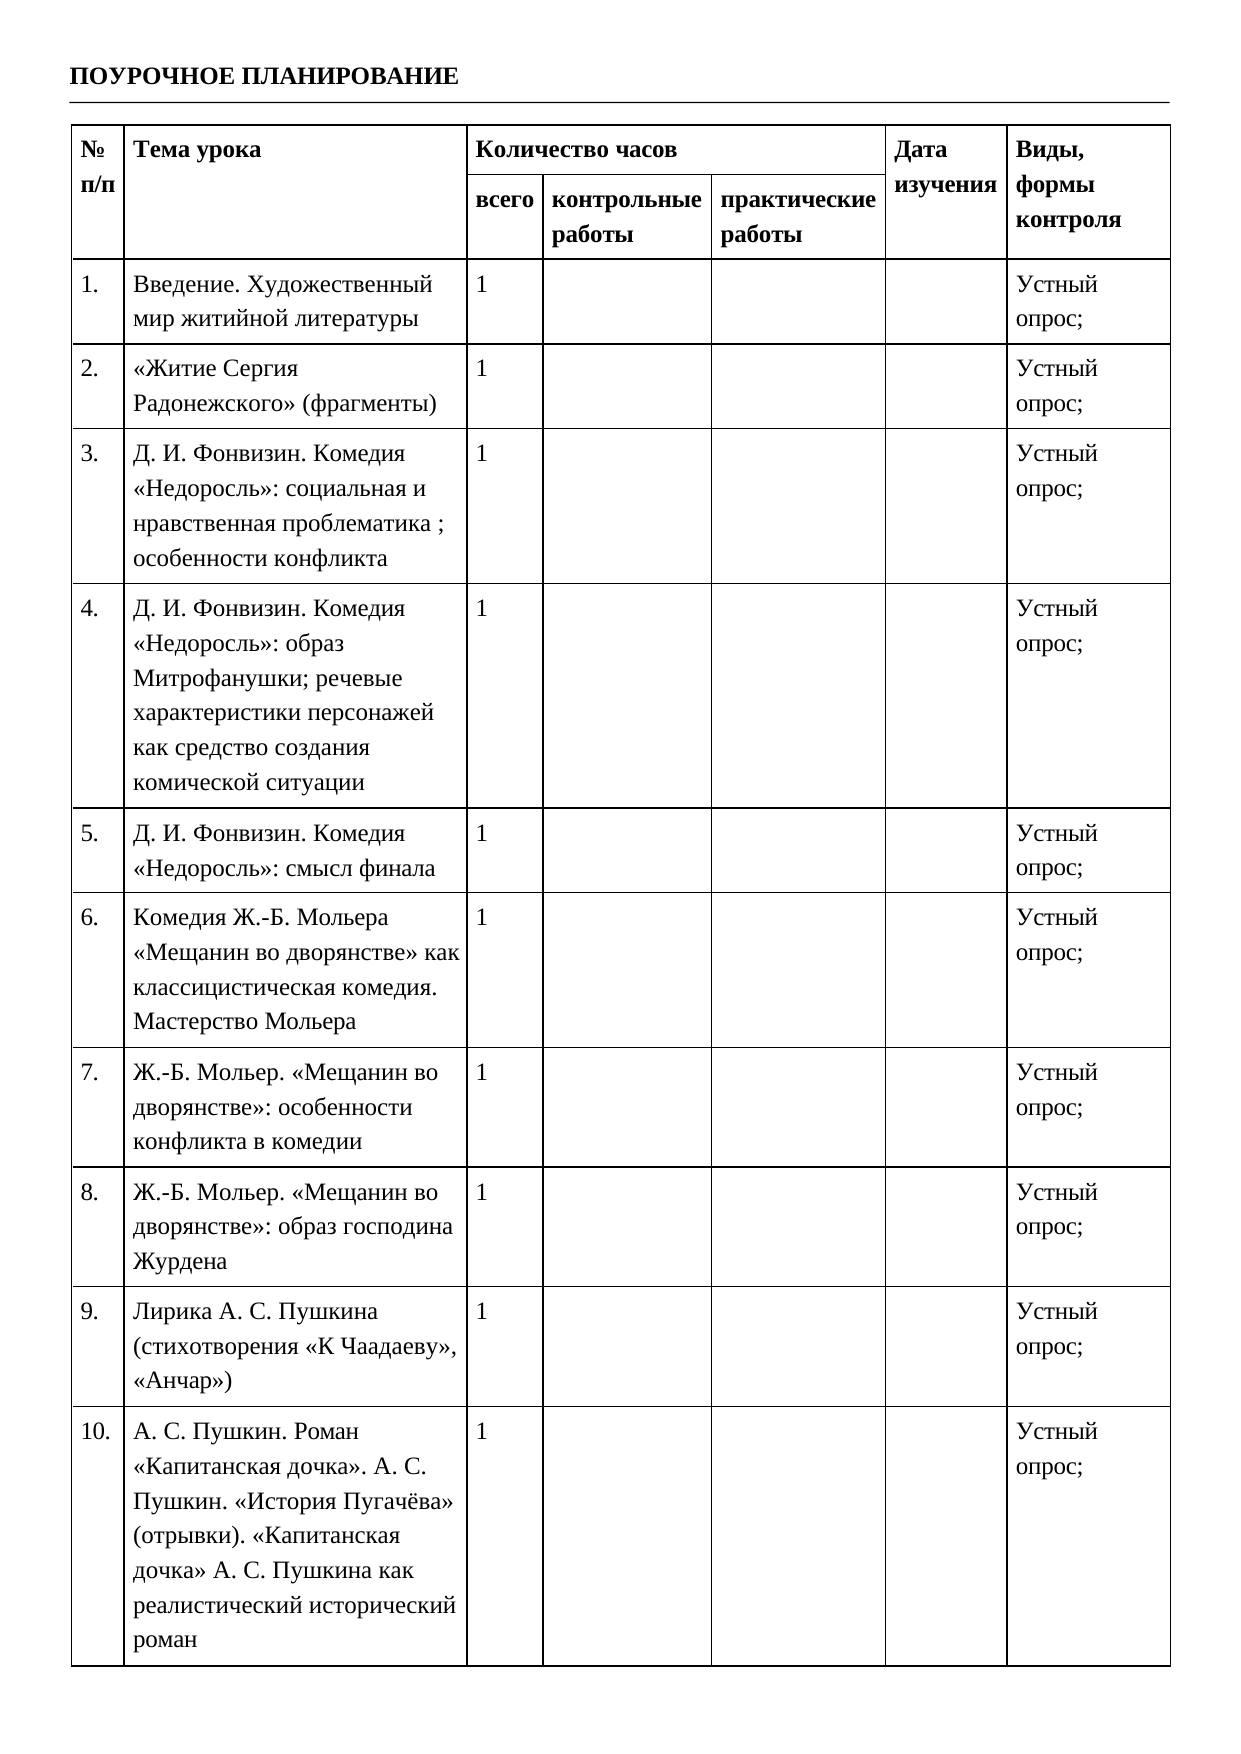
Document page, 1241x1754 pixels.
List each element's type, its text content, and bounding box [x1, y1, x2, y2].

table_cell Устный опрос; [1008, 429, 1170, 582]
table_cell [886, 809, 1006, 892]
table_cell 4. [72, 584, 123, 807]
table_cell Устный опрос; [1008, 809, 1170, 892]
table_header Виды, формы контроля [1008, 126, 1170, 258]
table_cell [886, 893, 1006, 1046]
table_cell [544, 1168, 711, 1286]
table_cell 7. [72, 1048, 123, 1166]
table_cell 1. [72, 259, 123, 343]
table_cell [544, 429, 711, 582]
table_cell Д. И. Фонвизин. Комедия «Недоросль»: социальная и нравственная проблематика ; особенности конфликта [125, 429, 466, 582]
table_cell [886, 260, 1006, 343]
table_cell Лирика А. С. Пушкина (стихотворения «К Чаадаеву», «Анчар») [125, 1287, 466, 1406]
table_cell [712, 345, 885, 428]
table_cell Устный опрос; [1008, 260, 1170, 343]
table_cell 1 [468, 1048, 542, 1166]
table_cell [712, 584, 885, 807]
table_cell 1 [468, 1168, 542, 1286]
table_header Тема урока [125, 126, 466, 258]
table_cell [544, 809, 711, 892]
table_cell практические работы [712, 175, 885, 258]
table_cell Д. И. Фонвизин. Комедия «Недоросль»: cмысл финала [125, 809, 466, 892]
table_cell [886, 1287, 1006, 1406]
table_cell 1 [468, 260, 542, 343]
table_cell [886, 345, 1006, 428]
table_cell Устный опрос; [1008, 345, 1170, 428]
table_cell [712, 893, 885, 1046]
table_header Дата изучения [886, 126, 1006, 258]
table_cell [544, 345, 711, 428]
table_cell 1 [468, 429, 542, 582]
table_cell [886, 1407, 1006, 1665]
table_header Количество часов [468, 126, 885, 174]
table_cell [544, 1048, 711, 1166]
table_cell [544, 893, 711, 1046]
table_cell 1 [468, 1407, 542, 1665]
table_cell 1 [468, 345, 542, 428]
table_cell 1 [468, 809, 542, 892]
table_cell всего [468, 175, 542, 258]
table_cell контрольные работы [544, 175, 711, 258]
table_cell [712, 429, 885, 582]
table_cell 3. [72, 429, 123, 582]
table_cell 2. [72, 344, 123, 428]
table_cell Устный опрос; [1008, 1287, 1170, 1406]
table_cell [886, 1168, 1006, 1286]
table_cell [886, 584, 1006, 807]
table_cell «Житие Сергия Радонежского» (фрагменты) [125, 345, 466, 428]
table_cell [886, 429, 1006, 582]
table_cell Ж.-Б. Мольер. «Мещанин во дворянстве»: образ господина Журдена [125, 1168, 466, 1286]
table_header № п/п [72, 126, 123, 258]
table_cell Устный опрос; [1008, 1168, 1170, 1286]
table_cell [712, 809, 885, 892]
table_cell 8. [72, 1167, 123, 1286]
table_cell [712, 1287, 885, 1406]
table_cell [712, 1168, 885, 1286]
table_cell Устный опрос; [1008, 1407, 1170, 1665]
table_cell 1 [468, 893, 542, 1046]
table_cell Устный опрос; [1008, 584, 1170, 807]
table_cell 10. [72, 1407, 123, 1665]
table_cell 1 [468, 1287, 542, 1406]
table_cell Введение. Художественный мир житийной литературы [125, 260, 466, 343]
table_cell Устный опрос; [1008, 1048, 1170, 1166]
table_cell 6. [72, 893, 123, 1046]
table_cell [544, 1287, 711, 1406]
table_cell Ж.-Б. Мольер. «Мещанин во дворянстве»: особенности конфликта в комедии [125, 1048, 466, 1166]
table_cell [886, 1048, 1006, 1166]
table_cell [712, 260, 885, 343]
table_cell [544, 584, 711, 807]
table_cell Комедия Ж.-Б. Мольера «Мещанин во дворянстве» как классицистическая комедия. Мастерство Мольера [125, 893, 466, 1046]
text ПОУРОЧНОЕ ПЛАНИРОВАНИЕ [69, 61, 1182, 90]
table_cell Д. И. Фонвизин. Комедия «Недоросль»: образ Митрофанушки; речевые характеристики персонажей как средство создания комической ситуации [125, 584, 466, 807]
table_cell 9. [72, 1287, 123, 1406]
table_cell [712, 1048, 885, 1166]
table_cell [712, 1407, 885, 1665]
table_cell Устный опрос; [1008, 893, 1170, 1046]
table_cell [544, 1407, 711, 1665]
table_cell А. С. Пушкин. Роман «Капитанская дочка». А. С. Пушкин. «История Пугачёва» (отрывки). «Капитанская дочка» А. С. Пушкина как реалистический исторический роман [125, 1407, 466, 1665]
table_cell 1 [468, 584, 542, 807]
table_cell [544, 260, 711, 343]
table_cell 5. [72, 808, 123, 892]
